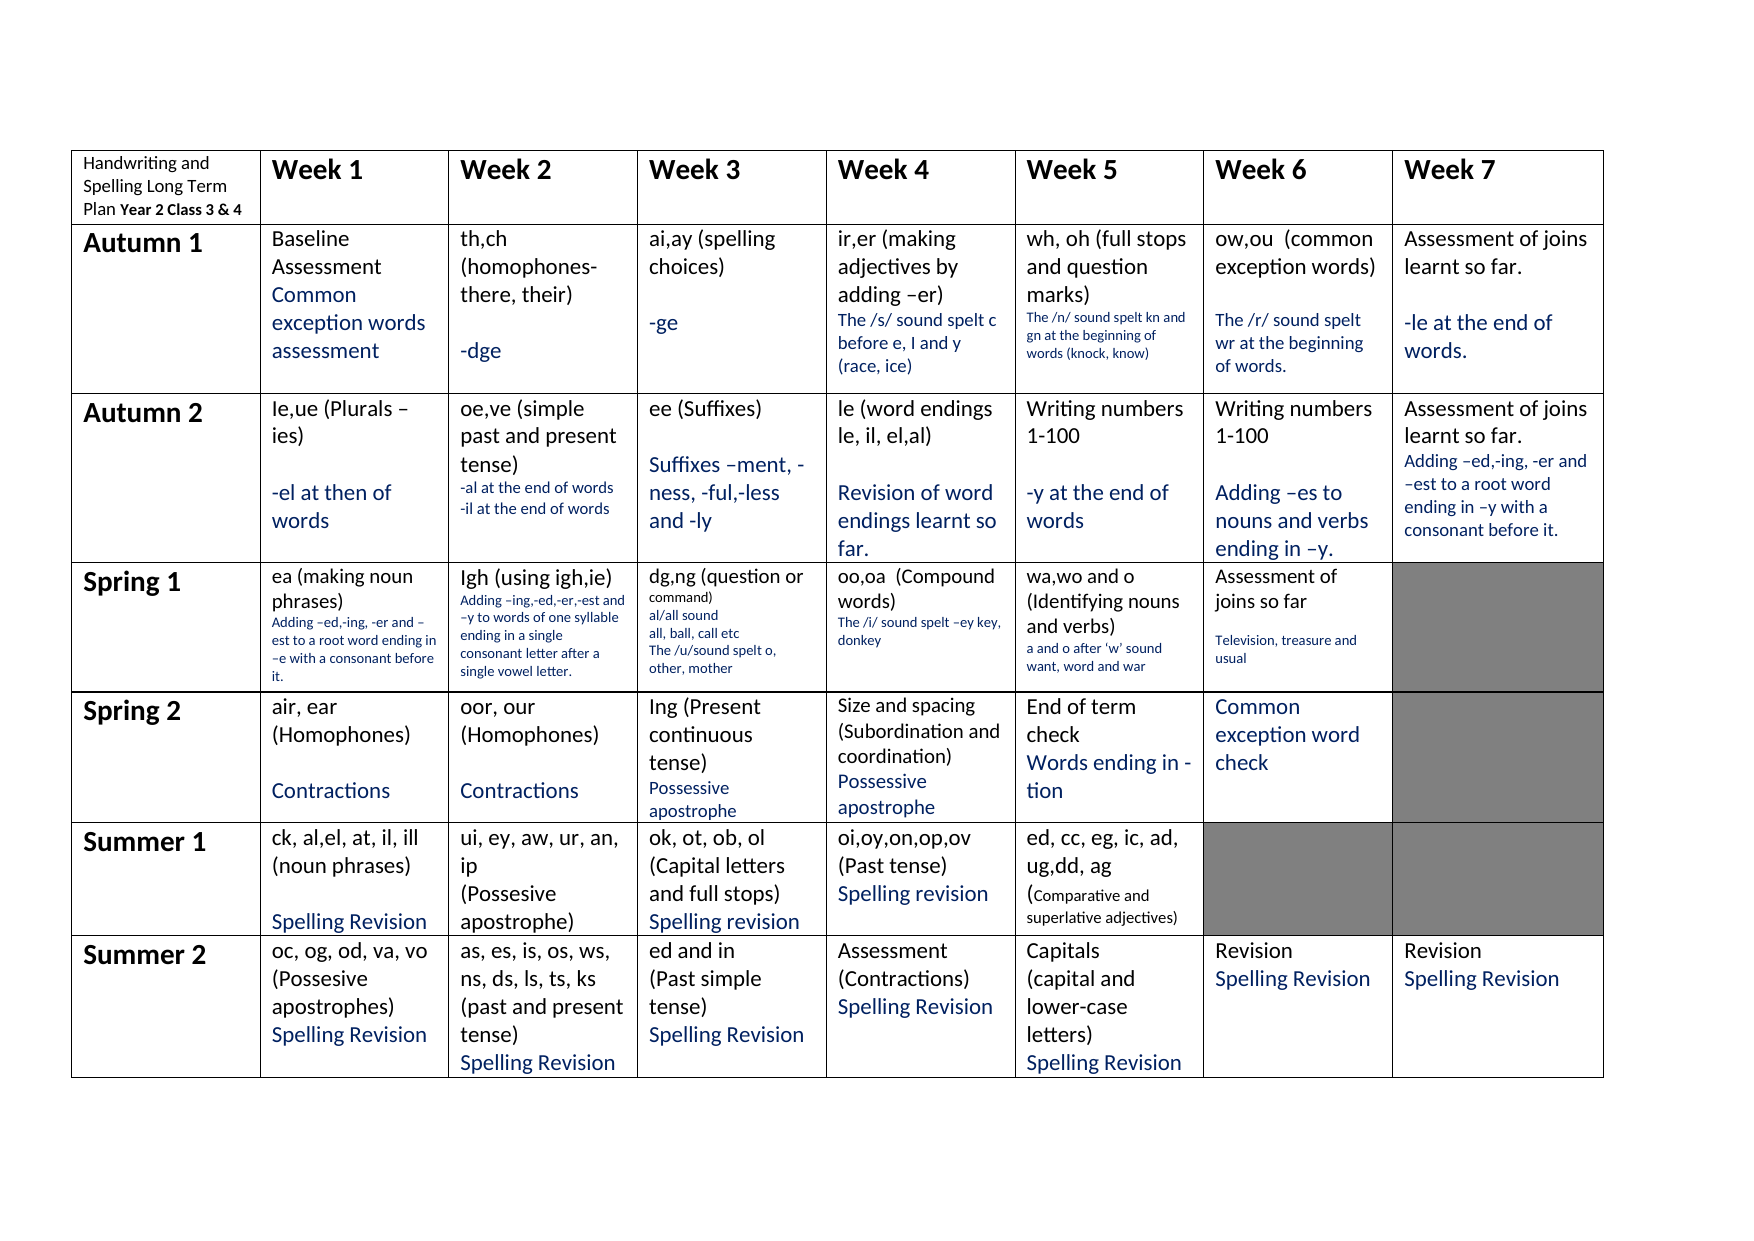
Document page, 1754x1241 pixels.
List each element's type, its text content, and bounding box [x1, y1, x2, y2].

table_cell Summer 1 [72, 823, 260, 935]
table_cell Revision Spelling Revision [1393, 936, 1603, 1077]
table_cell Summer 2 [72, 936, 260, 1077]
table_cell ai,ay (spelling choices) -ge [638, 225, 826, 393]
table_cell Baseline Assessment Common exception words assessment [261, 225, 448, 393]
table_cell Writing numbers 1-100 Adding –es to nouns and verbs ending in –y. [1204, 394, 1392, 562]
table_header Week 4 [827, 151, 1015, 223]
table_cell [1204, 823, 1392, 935]
table_cell Autumn 1 [72, 225, 260, 393]
table_header Handwriting and Spelling Long Term Plan Year 2 Class 3 & 4 [72, 151, 260, 223]
table_cell ow,ou (common exception words) The /r/ sound spelt wr at the beginning of words. [1204, 225, 1392, 393]
table_cell ir,er (making adjectives by adding –er) The /s/ sound spelt c before e, I and y (race, ice) [827, 225, 1015, 393]
table_cell ed, cc, eg, ic, ad, ug,dd, ag (Comparative and superlative adjectives) [1016, 823, 1203, 935]
table_header Week 6 [1204, 151, 1392, 223]
table_cell ck, al,el, at, il, ill (noun phrases) Spelling Revision [261, 823, 448, 935]
table_cell Assessment of joins learnt so far. -le at the end of words. [1393, 225, 1603, 393]
table_cell oc, og, od, va, vo (Possesive apostrophes) Spelling Revision [261, 936, 448, 1077]
table_cell oor, our (Homophones) Contractions [449, 693, 637, 822]
table_cell Assessment of joins so far Television, treasure and usual [1204, 563, 1392, 691]
table_cell Igh (using igh,ie) Adding –ing,-ed,-er,-est and –y to words of one syllable ending in a single consonant letter after a single vowel letter. [449, 563, 637, 691]
table_cell Spring 2 [72, 693, 260, 822]
table_cell Assessment of joins learnt so far. Adding –ed,-ing, -er and –est to a root word ending in –y with a consonant before it. [1393, 394, 1603, 562]
table_cell ee (Suffixes) Suffixes –ment, -ness, -ful,-less and -ly [638, 394, 826, 562]
table_cell ok, ot, ob, ol (Capital letters and full stops) Spelling revision [638, 823, 826, 935]
table_cell Size and spacing (Subordination and coordination) Possessive apostrophe [827, 693, 1015, 822]
table_cell [1393, 563, 1603, 691]
table_cell Common exception word check [1204, 693, 1392, 822]
table_header Week 7 [1393, 151, 1603, 223]
table_cell Autumn 2 [72, 394, 260, 562]
table_header Week 3 [638, 151, 826, 223]
table_cell Spring 1 [72, 563, 260, 691]
table_cell Ing (Present continuous tense) Possessive apostrophe [638, 693, 826, 822]
table_cell wa,wo and o (Identifying nouns and verbs) a and o after ‘w’ sound want, word and war [1016, 563, 1203, 691]
table_cell [1393, 823, 1603, 935]
table_cell oe,ve (simple past and present tense) -al at the end of words -il at the end of words [449, 394, 637, 562]
table_header Week 1 [261, 151, 448, 223]
table_cell Writing numbers 1-100 -y at the end of words [1016, 394, 1203, 562]
table_cell wh, oh (full stops and question marks) The /n/ sound spelt kn and gn at the beginning of words (knock, know) [1016, 225, 1203, 393]
table_header Week 5 [1016, 151, 1203, 223]
table_cell [1393, 693, 1603, 822]
table_cell Revision Spelling Revision [1204, 936, 1392, 1077]
table_cell oi,oy,on,op,ov (Past tense) Spelling revision [827, 823, 1015, 935]
table_cell ui, ey, aw, ur, an, ip (Possesive apostrophe) [449, 823, 637, 935]
table_cell air, ear (Homophones) Contractions [261, 693, 448, 822]
table_cell End of term check Words ending in -tion [1016, 693, 1203, 822]
table_cell Ie,ue (Plurals –ies) -el at then of words [261, 394, 448, 562]
table_cell dg,ng (question or command) al/all sound all, ball, call etc The /u/sound spelt o, other, mother [638, 563, 826, 691]
table_cell as, es, is, os, ws, ns, ds, ls, ts, ks (past and present tense) Spelling Revision [449, 936, 637, 1077]
table_cell ed and in (Past simple tense) Spelling Revision [638, 936, 826, 1077]
table_cell le (word endings le, il, el,al) Revision of word endings learnt so far. [827, 394, 1015, 562]
table_header Week 2 [449, 151, 637, 223]
table_cell Capitals (capital and lower-case letters) Spelling Revision [1016, 936, 1203, 1077]
table_cell ea (making noun phrases) Adding –ed,-ing, -er and –est to a root word ending in –e with a consonant before it. [261, 563, 448, 691]
table_cell oo,oa (Compound words) The /i/ sound spelt –ey key, donkey [827, 563, 1015, 691]
table_cell th,ch (homophones-there, their) -dge [449, 225, 637, 393]
table_cell Assessment (Contractions) Spelling Revision [827, 936, 1015, 1077]
